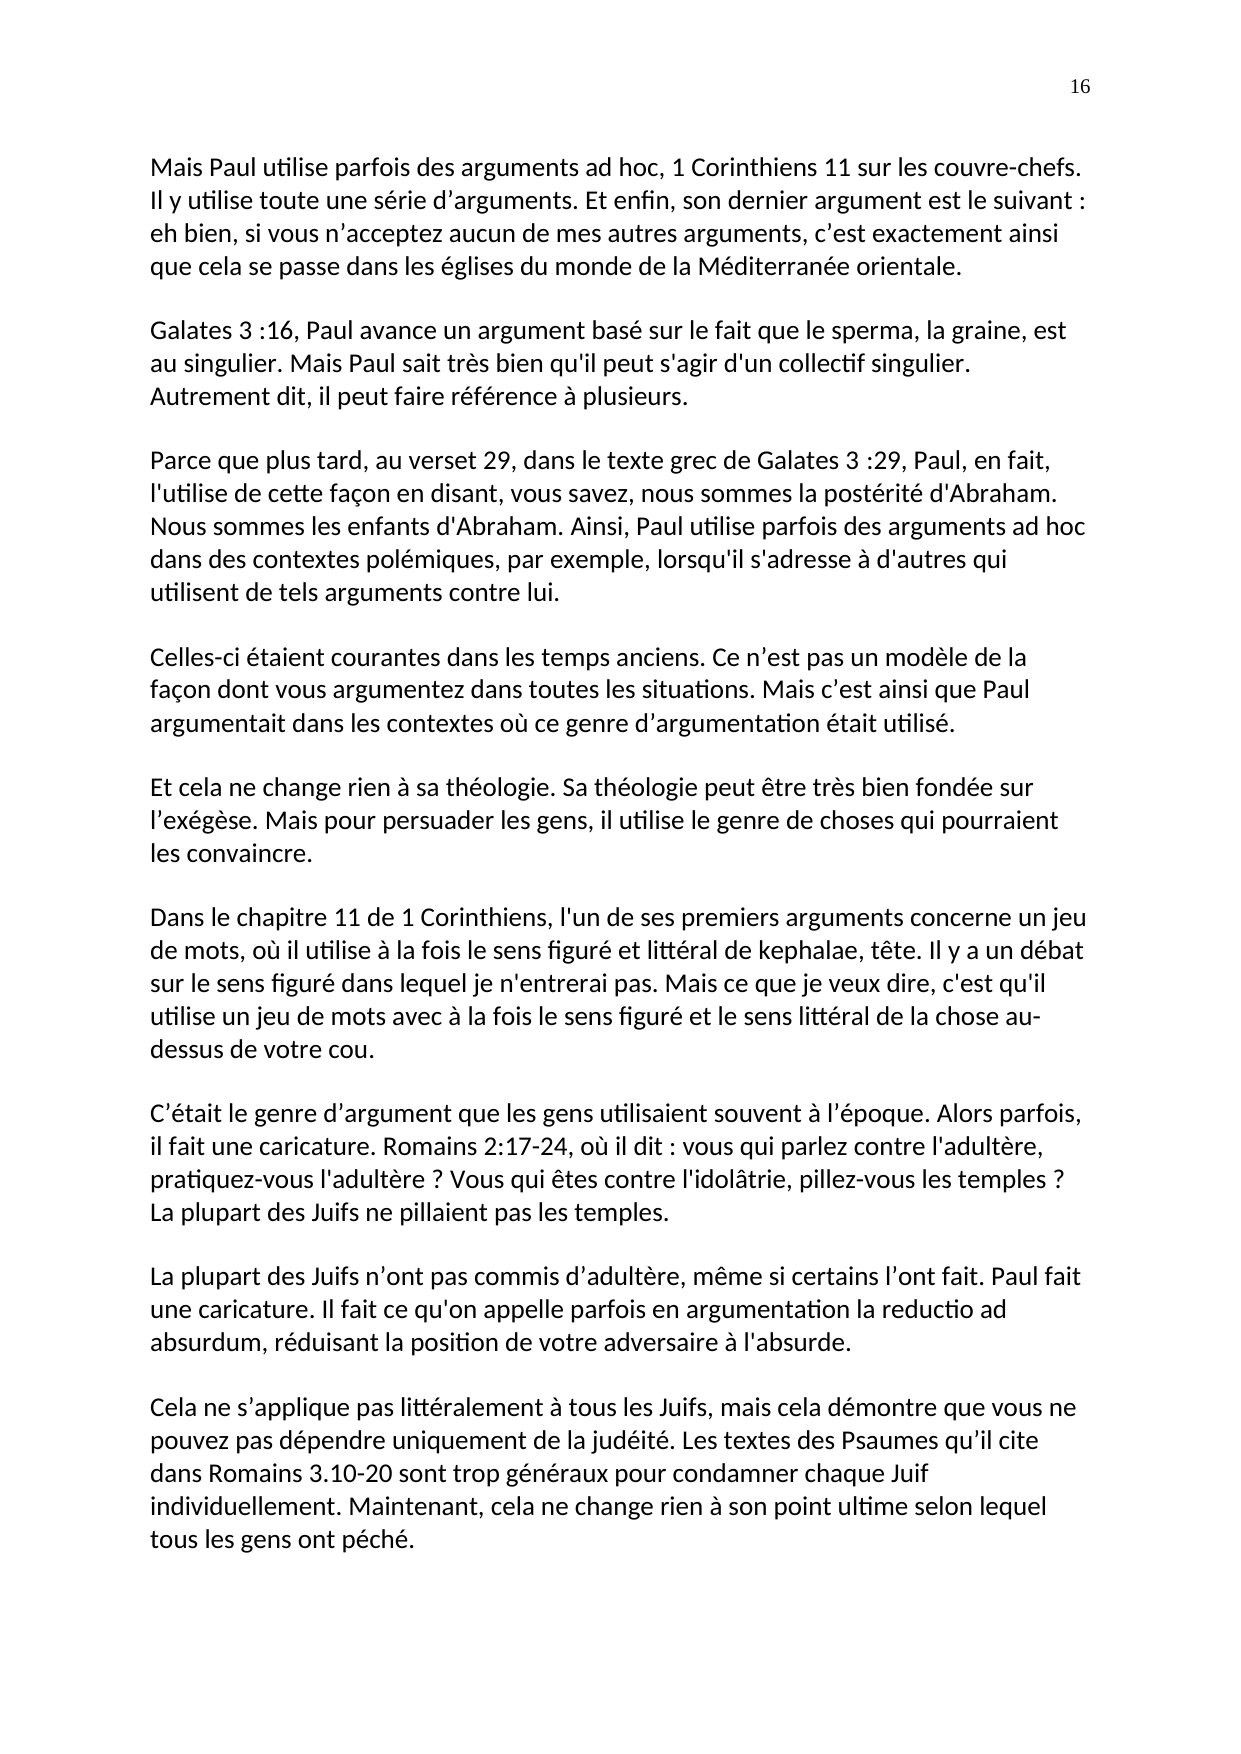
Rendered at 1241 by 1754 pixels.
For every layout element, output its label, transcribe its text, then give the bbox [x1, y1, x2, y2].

text Et cela ne change rien à sa théologie. Sa théologie peut être très bien fondée sur l’exégèse. Mais pour persuader les gens, il utilise le genre de choses qui pourraient les convaincre. [150, 770, 1090, 869]
text La plupart des Juifs n’ont pas commis d’adultère, même si certains l’ont fait. Paul fait une caricature. Il fait ce qu'on appelle parfois en argumentation la reductio ad absurdum, réduisant la position de votre adversaire à l'absurde. [150, 1259, 1090, 1359]
text Parce que plus tard, au verset 29, dans le texte grec de Galates 3 :29, Paul, en fait, l'utilise de cette façon en disant, vous savez, nous sommes la postérité d'Abraham. Nous sommes les enfants d'Abraham. Ainsi, Paul utilise parfois des arguments ad hoc dans des contextes polémiques, par exemple, lorsqu'il s'adresse à d'autres qui utilisent de tels arguments contre lui. [150, 443, 1090, 608]
text Mais Paul utilise parfois des arguments ad hoc, 1 Corinthiens 11 sur les couvre-chefs. Il y utilise toute une série d’arguments. Et enfin, son dernier argument est le suivant : eh bien, si vous n’acceptez aucun de mes autres arguments, c’est exactement ainsi que cela se passe dans les églises du monde de la Méditerranée orientale. [150, 150, 1090, 282]
text Cela ne s’applique pas littéralement à tous les Juifs, mais cela démontre que vous ne pouvez pas dépendre uniquement de la judéité. Les textes des Psaumes qu’il cite dans Romains 3.10-20 sont trop généraux pour condamner chaque Juif individuellement. Maintenant, cela ne change rien à son point ultime selon lequel tous les gens ont péché. [150, 1390, 1090, 1555]
text Celles-ci étaient courantes dans les temps anciens. Ce n’est pas un modèle de la façon dont vous argumentez dans toutes les situations. Mais c’est ainsi que Paul argumentait dans les contextes où ce genre d’argumentation était utilisé. [150, 640, 1090, 739]
text Galates 3 :16, Paul avance un argument basé sur le fait que le sperma, la graine, est au singulier. Mais Paul sait très bien qu'il peut s'agir d'un collectif singulier. Autrement dit, il peut faire référence à plusieurs. [150, 313, 1090, 412]
text Dans le chapitre 11 de 1 Corinthiens, l'un de ses premiers arguments concerne un jeu de mots, où il utilise à la fois le sens figuré et littéral de kephalae, tête. Il y a un débat sur le sens figuré dans lequel je n'entrerai pas. Mais ce que je veux dire, c'est qu'il utilise un jeu de mots avec à la fois le sens figuré et le sens littéral de la chose au-dessus de votre cou. [150, 900, 1090, 1065]
text C’était le genre d’argument que les gens utilisaient souvent à l’époque. Alors parfois, il fait une caricature. Romains 2:17-24, où il dit : vous qui parlez contre l'adultère, pratiquez-vous l'adultère ? Vous qui êtes contre l'idolâtrie, pillez-vous les temples ? La plupart des Juifs ne pillaient pas les temples. [150, 1096, 1090, 1228]
